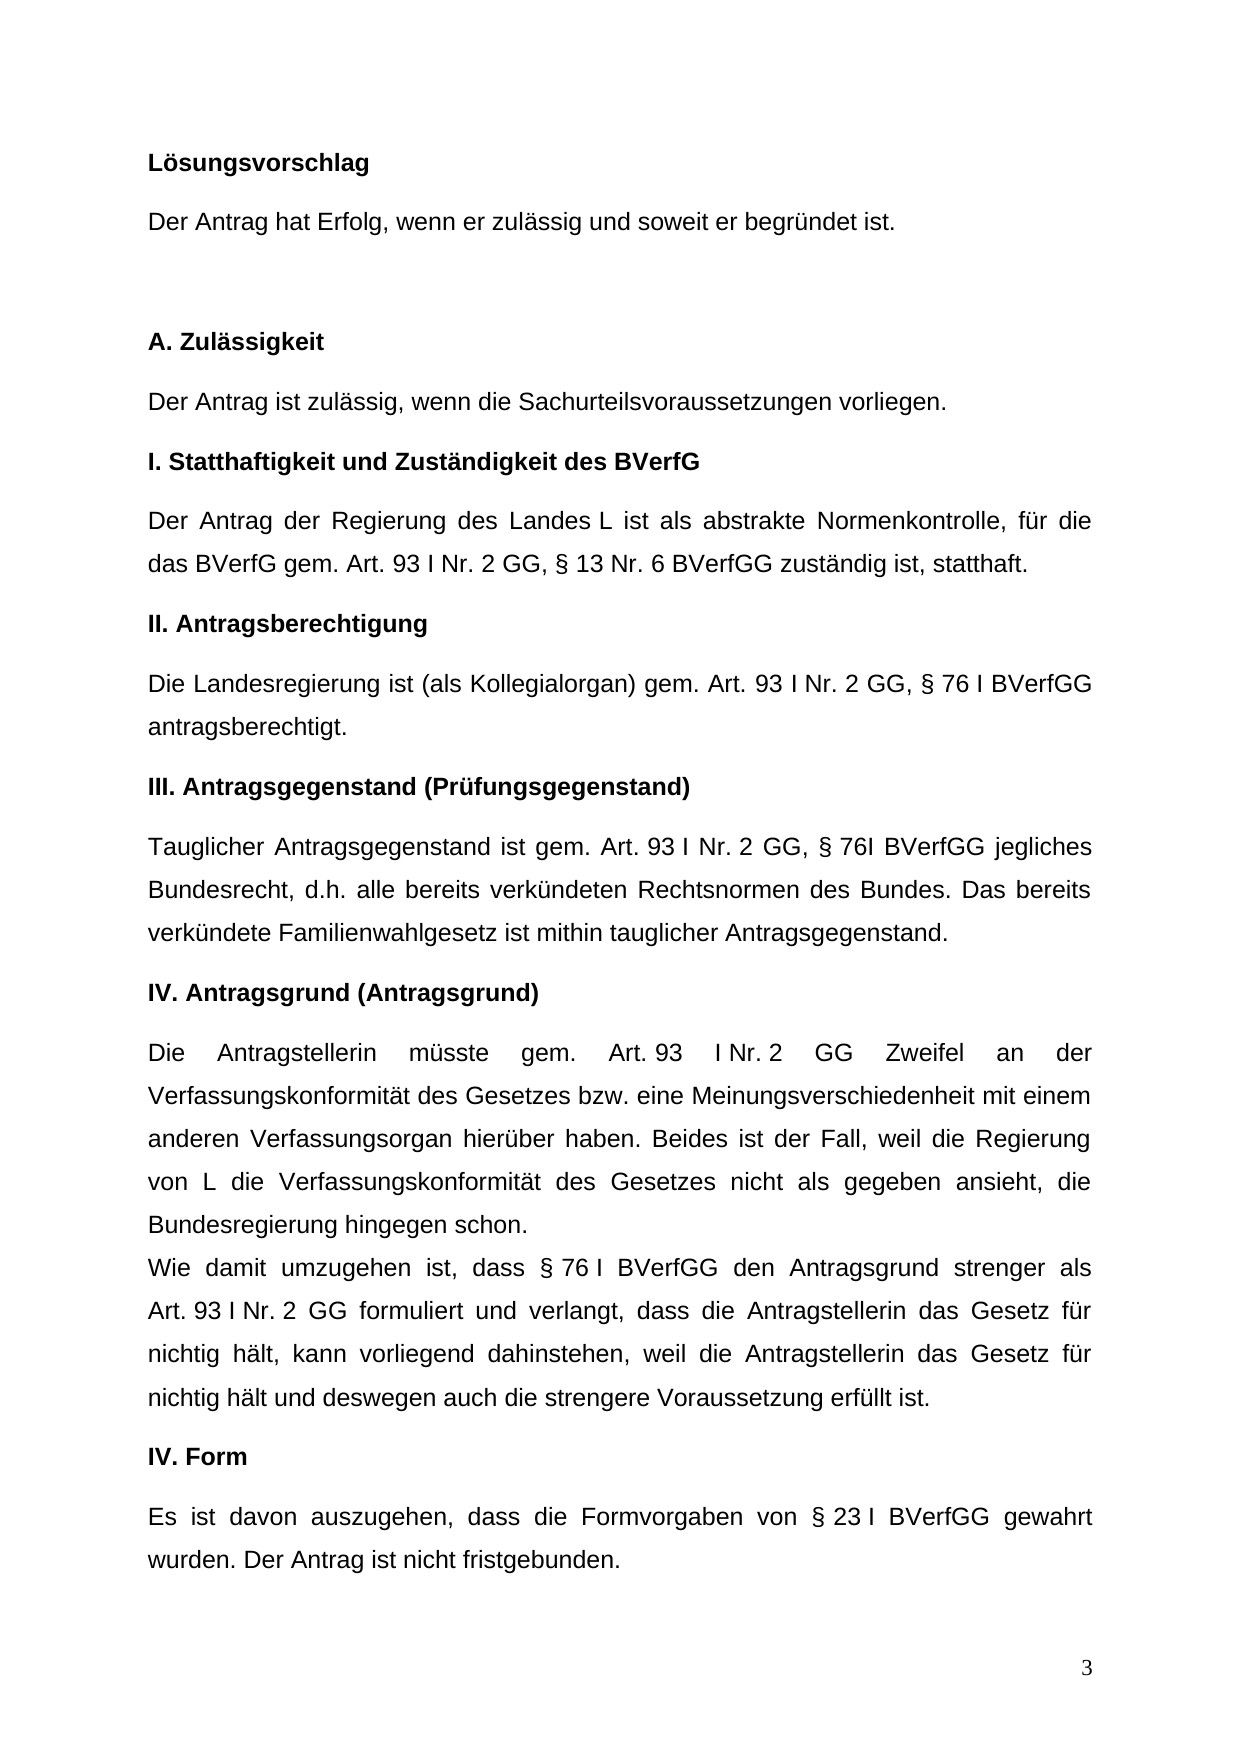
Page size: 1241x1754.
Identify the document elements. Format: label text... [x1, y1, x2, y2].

text IV. Antragsgrund (Antragsgrund) [148, 978, 1093, 1007]
text Der Antrag hat Erfolg, wenn er zulässig und soweit er begründet ist. [148, 207, 1093, 236]
text Der Antrag ist zulässig, wenn die Sachurteilsvoraussetzungen vorliegen. [148, 387, 1093, 416]
text Es ist davon auszugehen, dass die Formvorgaben von § 23 I BVerfGG gewahrt wurden. Der Antrag ist nicht fristgebunden. [148, 1502, 1093, 1574]
text I. Statthaftigkeit und Zuständigkeit des BVerfG [148, 447, 1093, 475]
text Die Antragstellerin müsste gem. Art. 93 I Nr. 2 GG Zweifel an der Verfassungskonformität des Gesetzes bzw. eine Meinungsverschiedenheit mit einem anderen Verfassungsorgan hierüber haben. Beides ist der Fall, weil die Regierung von L die Verfassungskonformität des Gesetzes nicht als gegeben ansieht, die Bundesregierung hingegen schon. [148, 1038, 1093, 1239]
text Die Landesregierung ist (als Kollegialorgan) gem. Art. 93 I Nr. 2 GG, § 76 I BVerfGG antragsberechtigt. [148, 669, 1093, 741]
text A. Zulässigkeit [148, 327, 1093, 356]
text II. Antragsberechtigung [148, 609, 1093, 638]
text Tauglicher Antragsgegenstand ist gem. Art. 93 I Nr. 2 GG, § 76I BVerfGG jegliches Bundesrecht, d.h. alle bereits verkündeten Rechtsnormen des Bundes. Das bereits verkündete Familienwahlgesetz ist mithin tauglicher Antragsgegenstand. [148, 832, 1093, 947]
text Wie damit umzugehen ist, dass § 76 I BVerfGG den Antragsgrund strenger als Art. 93 I Nr. 2 GG formuliert und verlangt, dass die Antragstellerin das Gesetz für nichtig hält, kann vorliegend dahinstehen, weil die Antragstellerin das Gesetz für nichtig hält und deswegen auch die strengere Voraussetzung erfüllt ist. [148, 1253, 1093, 1411]
text Der Antrag der Regierung des Landes L ist als abstrakte Normenkontrolle, für die das BVerfG gem. Art. 93 I Nr. 2 GG, § 13 Nr. 6 BVerfGG zuständig ist, statthaft. [148, 506, 1093, 578]
text III. Antragsgegenstand (Prüfungsgegenstand) [148, 772, 1093, 801]
text IV. Form [148, 1442, 1093, 1471]
text Lösungsvorschlag [148, 148, 1093, 176]
